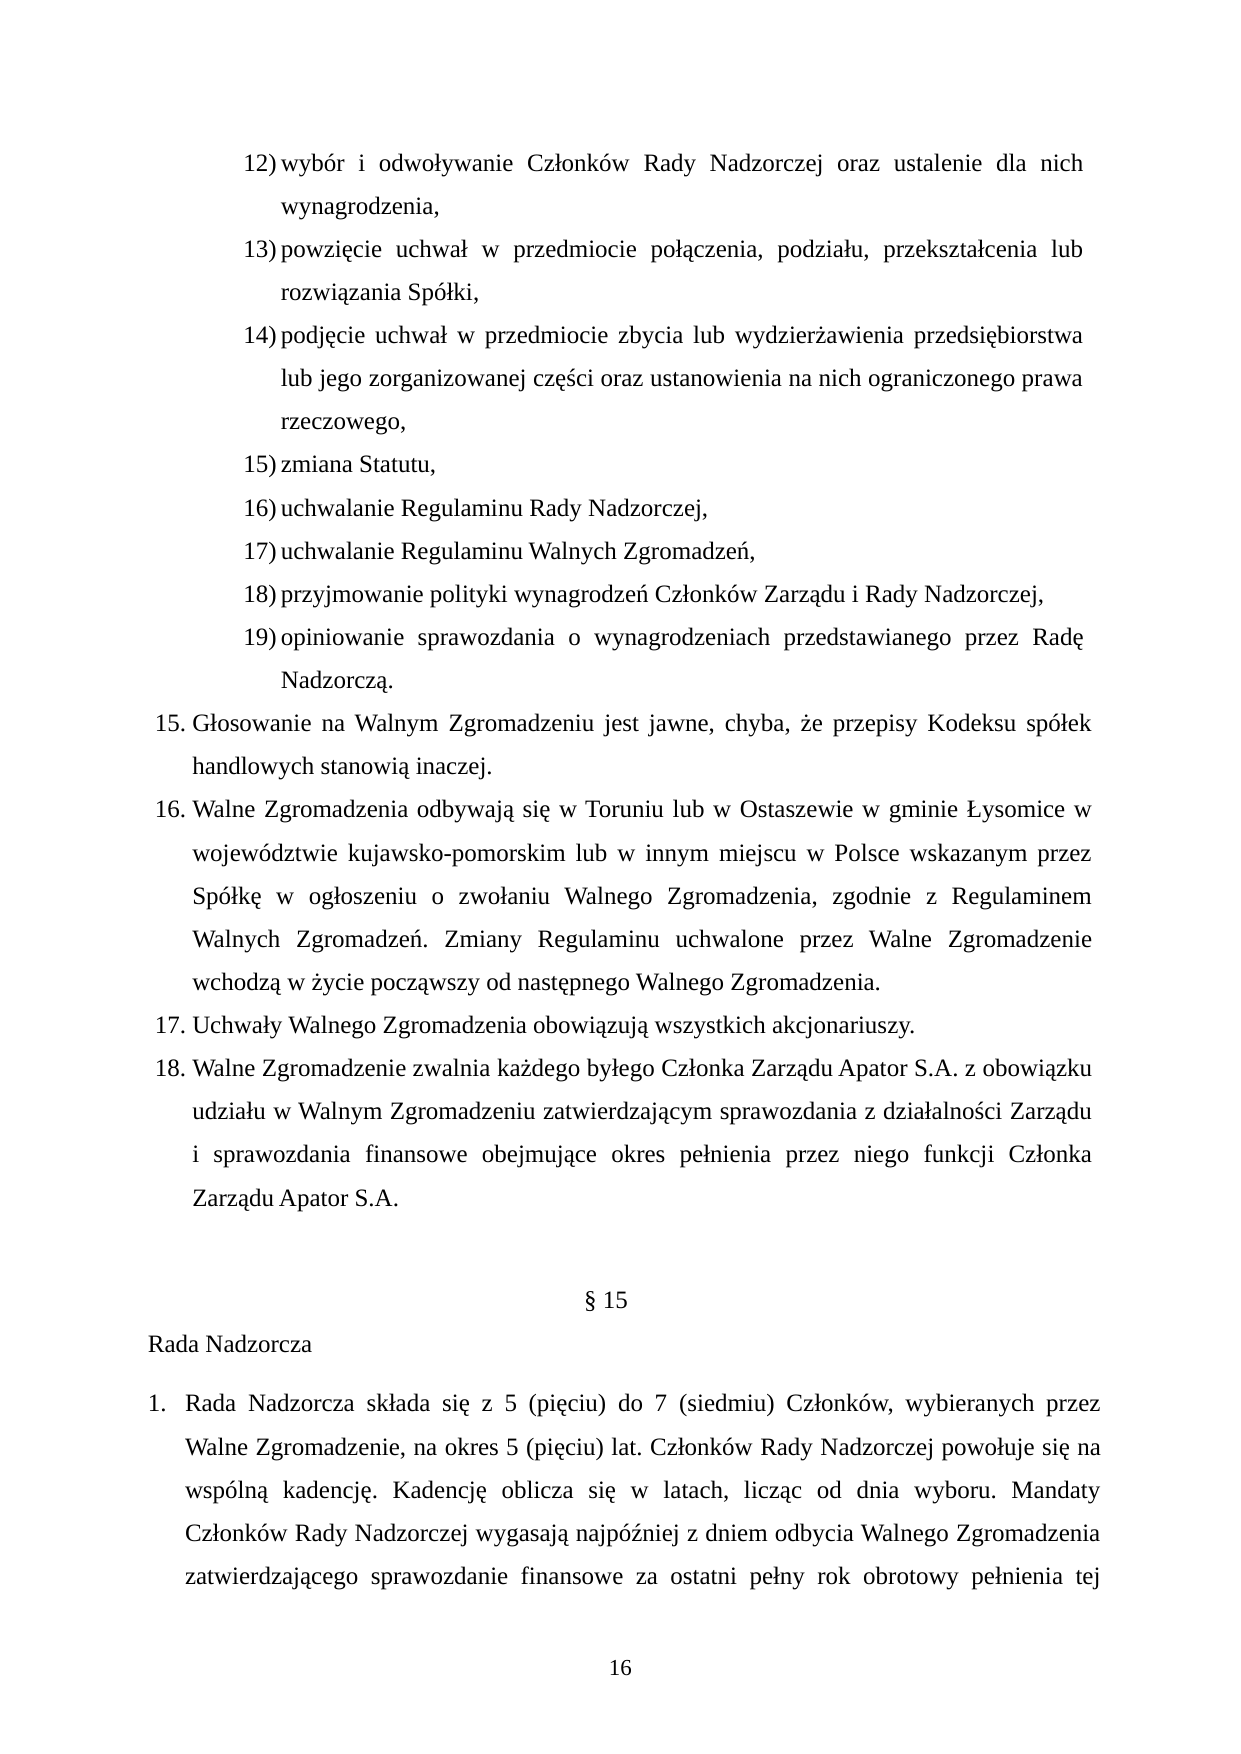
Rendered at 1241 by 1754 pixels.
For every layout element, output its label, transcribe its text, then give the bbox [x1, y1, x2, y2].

list Walne Zgromadzenia odbywają się w Toruniu lub w Ostaszewie w gminie Łysomice w województwie kujawsko-pomorskim lub w innym miejscu w Polsce wskazanym przez Spółkę w ogłoszeniu o zwołaniu Walnego Zgromadzenia, zgodnie z Regulaminem Walnych Zgromadzeń. Zmiany Regulaminu uchwalone przez Walne Zgromadzenie wchodzą w życie począwszy od następnego Walnego Zgromadzenia. [154, 794, 1093, 996]
list wybór i odwoływanie Członków Rady Nadzorczej oraz ustalenie dla nich wynagrodzenia, [243, 148, 1084, 219]
list zmiana Statutu, [243, 449, 1084, 478]
list Walne Zgromadzenie zwalnia każdego byłego Członka Zarządu Apator S.A. z obowiązku udziału w Walnym Zgromadzeniu zatwierdzającym sprawozdania z działalności Zarządu i sprawozdania finansowe obejmujące okres pełnienia przez niego funkcji Członka Zarządu Apator S.A. [154, 1053, 1093, 1211]
list uchwalanie Regulaminu Walnych Zgromadzeń, [243, 536, 1084, 564]
list Uchwały Walnego Zgromadzenia obowiązują wszystkich akcjonariuszy. [154, 1010, 1093, 1039]
list przyjmowanie polityki wynagrodzeń Członków Zarządu i Rady Nadzorczej, [243, 579, 1084, 608]
list uchwalanie Regulaminu Rady Nadzorczej, [243, 493, 1084, 521]
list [148, 1388, 1101, 1590]
text Rada Nadzorcza [148, 1329, 1093, 1357]
list Głosowanie na Walnym Zgromadzeniu jest jawne, chyba, że przepisy Kodeksu spółek handlowych stanowią inaczej. [154, 708, 1093, 780]
list opiniowanie sprawozdania o wynagrodzeniach przedstawianego przez Radę Nadzorczą. [243, 622, 1084, 694]
list podjęcie uchwał w przedmiocie zbycia lub wydzierżawienia przedsiębiorstwa lub jego zorganizowanej części oraz ustanowienia na nich ograniczonego prawa rzeczowego, [243, 320, 1084, 435]
list powzięcie uchwał w przedmiocie połączenia, podziału, przekształcenia lub rozwiązania Spółki, [243, 234, 1084, 306]
